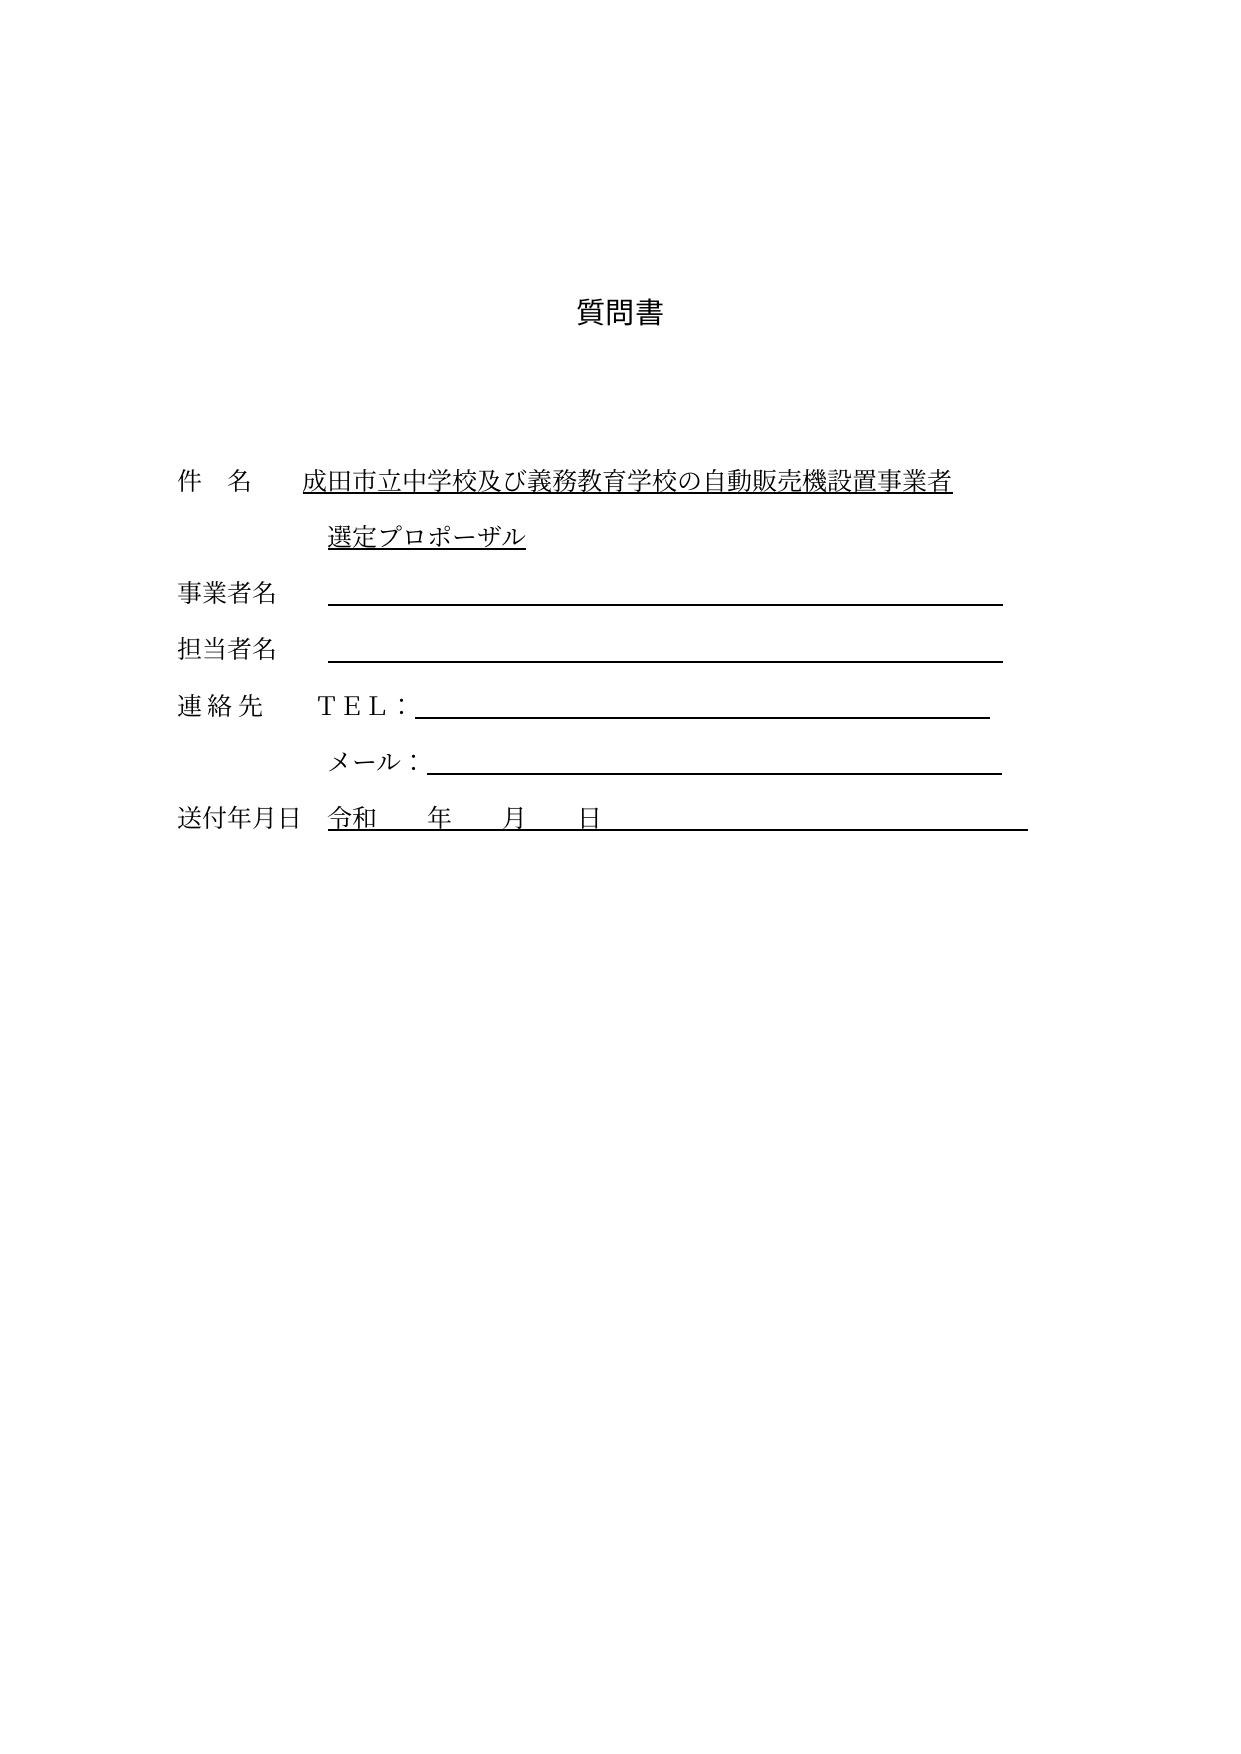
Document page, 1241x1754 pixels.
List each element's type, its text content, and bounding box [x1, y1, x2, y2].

text 連絡先 ＴＥＬ： [177, 686, 1063, 723]
text 選定プロポーザル [177, 517, 1063, 554]
text 質問書 [177, 273, 1063, 348]
text 件名 成田市立中学校及び義務教育学校の自動販売機設置事業者 [177, 461, 1063, 498]
text 担当者名 [177, 629, 1063, 667]
text 送付年月日 令和 年 月 日 [177, 798, 1063, 836]
text 事業者名 [177, 573, 1063, 611]
text メール： [177, 742, 1063, 779]
